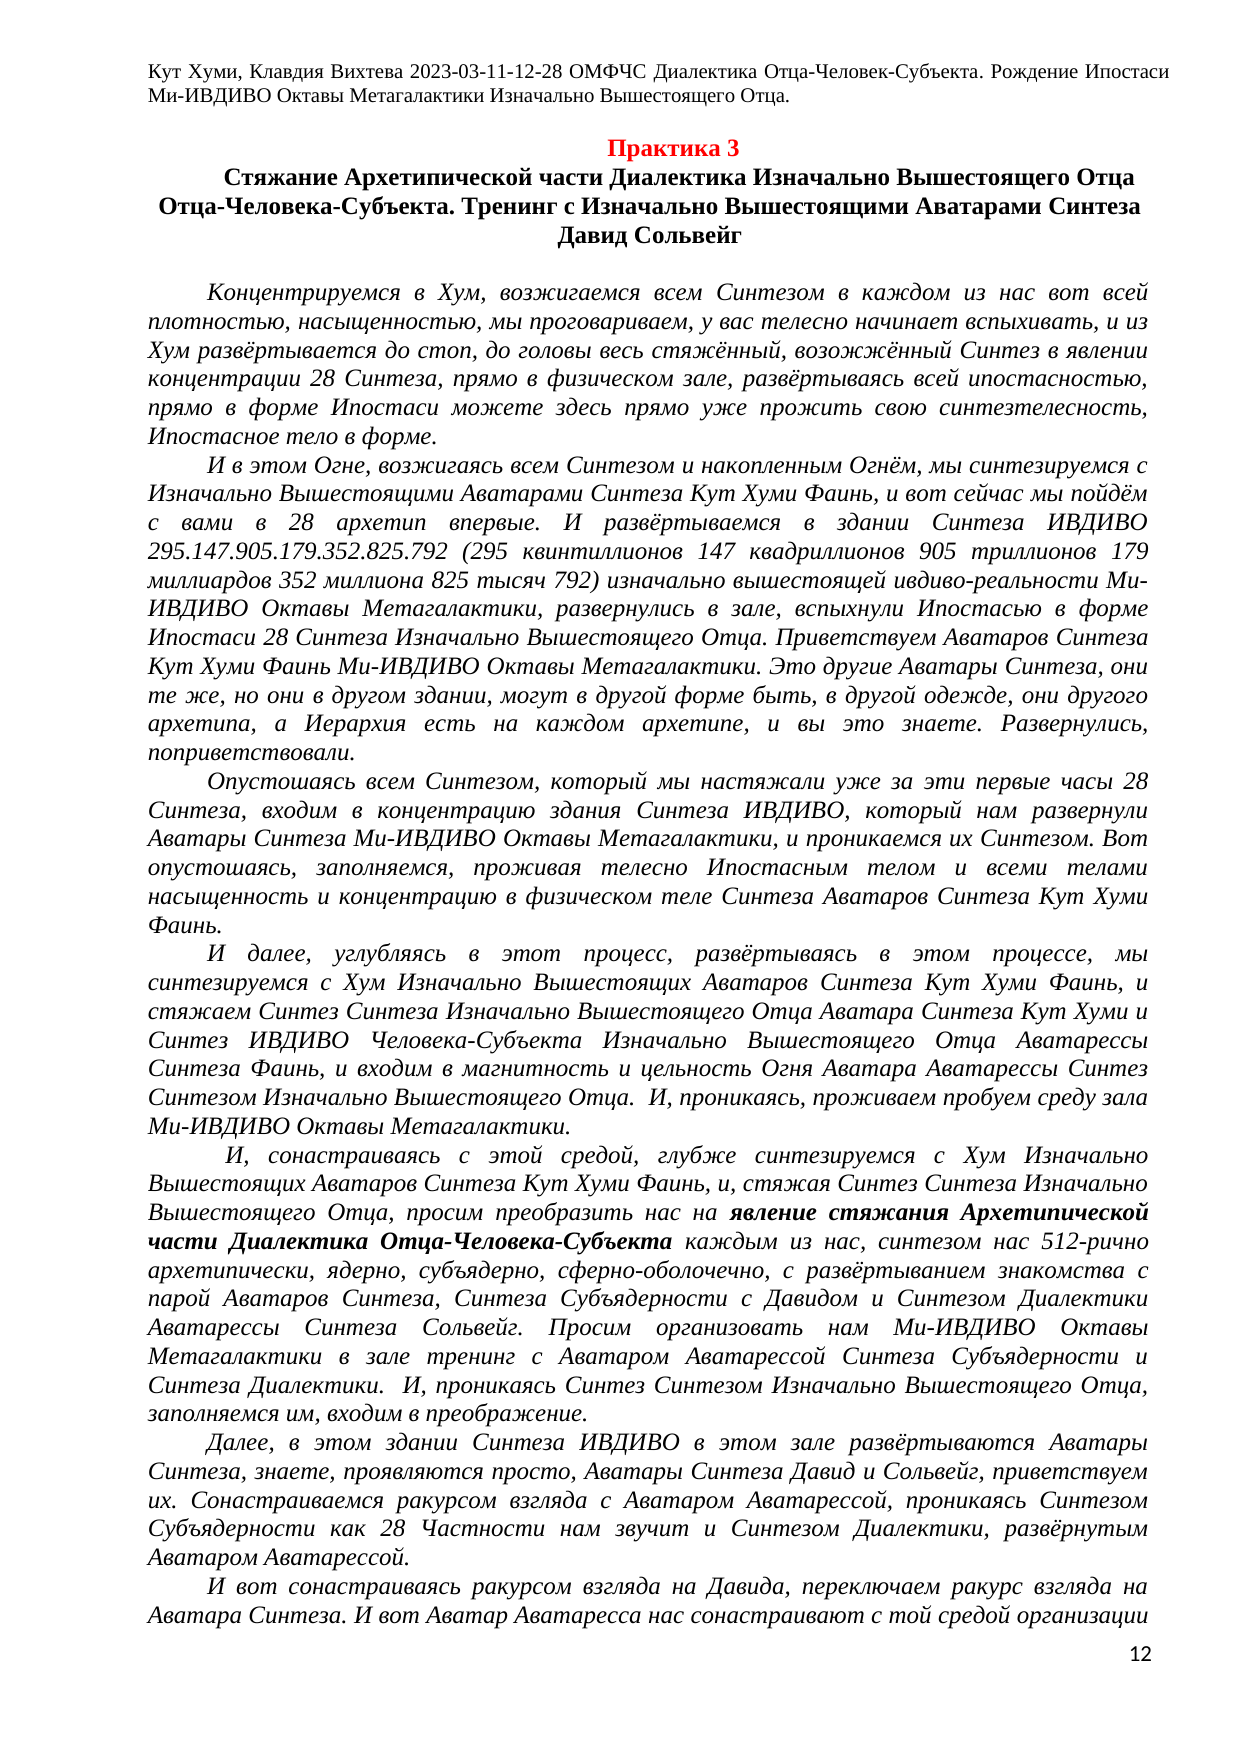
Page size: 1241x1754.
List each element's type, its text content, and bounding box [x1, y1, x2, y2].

text Опустошаясь всем Синтезом, который мы настяжали уже за эти первые часы 28 Синтеза, входим в концентрацию здания Синтеза ИВДИВО, который нам развернули Аватары Синтеза Ми-ИВДИВО Октавы Метагалактики, и проникаемся их Синтезом. Вот опустошаясь, заполняемся, проживая телесно Ипостасным телом и всеми телами насыщенность и концентрацию в физическом теле Синтеза Аватаров Синтеза Кут Хуми Фаинь. [148, 766, 1152, 938]
text Практика 3 [148, 133, 1152, 162]
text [148, 1571, 1152, 1628]
text И в этом Огне, возжигаясь всем Синтезом и накопленным Огнём, мы синтезируемся с Изначально Вышестоящими Аватарами Синтеза Кут Хуми Фаинь, и вот сейчас мы пойдём с вами в 28 архетип впервые. И развёртываемся в здании Синтеза ИВДИВО 295.147.905.179.352.825.792 (295 квинтиллионов 147 квадриллионов 905 триллионов 179 миллиардов 352 миллиона 825 тысяч 792) изначально вышестоящей ивдиво-реальности Ми-ИВДИВО Октавы Метагалактики, развернулись в зале, вспыхнули Ипостасью в форме Ипостаси 28 Синтеза Изначально Вышестоящего Отца. Приветствуем Аватаров Синтеза Кут Хуми Фаинь Ми-ИВДИВО Октавы Метагалактики. Это другие Аватары Синтеза, они те же, но они в другом здании, могут в другой форме быть, в другой одежде, они другого архетипа, а Иерархия есть на каждом архетипе, и вы это знаете. Развернулись, поприветствовали. [148, 450, 1152, 766]
text Далее, в этом здании Синтеза ИВДИВО в этом зале развёртываются Аватары Синтеза, знаете, проявляются просто, Аватары Синтеза Давид и Сольвейг, приветствуем их. Сонастраиваемся ракурсом взгляда с Аватаром Аватарессой, проникаясь Синтезом Субъядерности как 28 Частности нам звучит и Синтезом Диалектики, развёрнутым Аватаром Аватарессой. [148, 1427, 1152, 1571]
text И, сонастраиваясь с этой средой, глубже синтезируемся с Хум Изначально Вышестоящих Аватаров Синтеза Кут Хуми Фаинь, и, стяжая Синтез Синтеза Изначально Вышестоящего Отца, просим преобразить нас на явление стяжания Архетипической части Диалектика Отца-Человека-Субъекта каждым из нас, синтезом нас 512-рично архетипически, ядерно, субъядерно, сферно-оболочечно, с развёртыванием знакомства с парой Аватаров Синтеза, Синтеза Субъядерности с Давидом и Синтезом Диалектики Аватарессы Синтеза Сольвейг. Просим организовать нам Ми-ИВДИВО Октавы Метагалактики в зале тренинг с Аватаром Аватарессой Синтеза Субъядерности и Синтеза Диалектики. И, проникаясь Синтез Синтезом Изначально Вышестоящего Отца, заполняемся им, входим в преображение. [148, 1140, 1152, 1427]
text И далее, углубляясь в этот процесс, развёртываясь в этом процессе, мы синтезируемся с Хум Изначально Вышестоящих Аватаров Синтеза Кут Хуми Фаинь, и стяжаем Синтез Синтеза Изначально Вышестоящего Отца Аватара Синтеза Кут Хуми и Синтез ИВДИВО Человека-Субъекта Изначально Вышестоящего Отца Аватарессы Синтеза Фаинь, и входим в магнитность и цельность Огня Аватара Аватарессы Синтез Синтезом Изначально Вышестоящего Отца. И, проникаясь, проживаем пробуем среду зала Ми-ИВДИВО Октавы Метагалактики. [148, 938, 1152, 1140]
text Стяжание Архетипической части Диалектика Изначально Вышестоящего Отца Отца-Человека-Субъекта. Тренинг с Изначально Вышестоящими Аватарами Синтеза Давид Сольвейг [148, 162, 1152, 248]
text Концентрируемся в Хум, возжигаемся всем Синтезом в каждом из нас вот всей плотностью, насыщенностью, мы проговариваем, у вас телесно начинает вспыхивать, и из Хум развёртывается до стоп, до головы весь стяжённый, возожжённый Синтез в явлении концентрации 28 Синтеза, прямо в физическом зале, развёртываясь всей ипостасностью, прямо в форме Ипостаси можете здесь прямо уже прожить свою синтезтелесность, Ипостасное тело в форме. [148, 277, 1152, 450]
